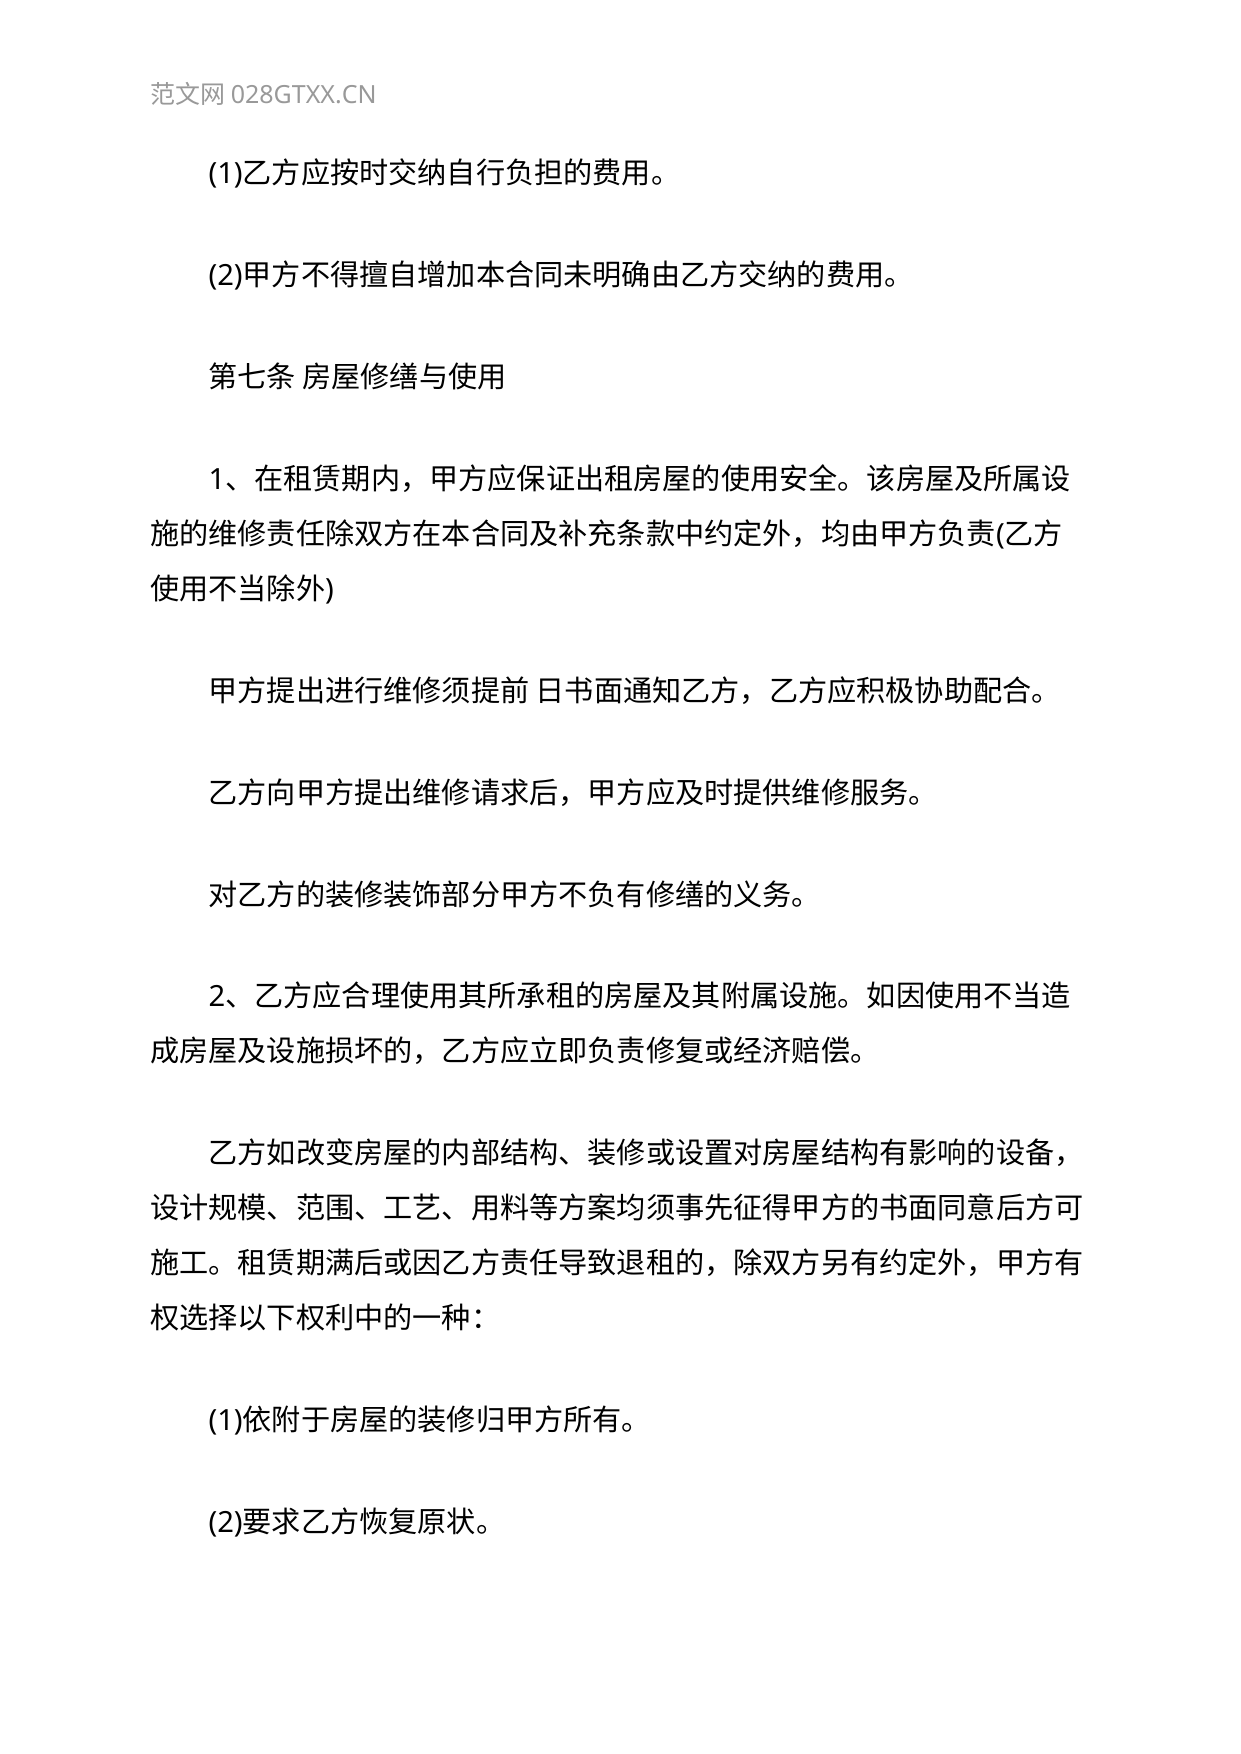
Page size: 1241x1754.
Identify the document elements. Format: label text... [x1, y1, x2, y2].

text (2)甲方不得擅自增加本合同未明确由乙方交纳的费用。 [150, 252, 1090, 294]
text (2)要求乙方恢复原状。 [150, 1498, 1090, 1541]
text 甲方提出进行维修须提前 日书面通知乙方，乙方应积极协助配合。 [150, 668, 1090, 710]
text 第七条 房屋修缮与使用 [150, 354, 1090, 396]
text 2、乙方应合理使用其所承租的房屋及其附属设施。如因使用不当造成房屋及设施损坏的，乙方应立即负责修复或经济赔偿。 [150, 973, 1090, 1070]
text (1)依附于房屋的装修归甲方所有。 [150, 1396, 1090, 1439]
text 乙方如改变房屋的内部结构、装修或设置对房屋结构有影响的设备，设计规模、范围、工艺、用料等方案均须事先征得甲方的书面同意后方可施工。租赁期满后或因乙方责任导致退租的，除双方另有约定外，甲方有权选择以下权利中的一种： [150, 1130, 1090, 1337]
text 乙方向甲方提出维修请求后，甲方应及时提供维修服务。 [150, 769, 1090, 812]
text (1)乙方应按时交纳自行负担的费用。 [150, 150, 1090, 192]
text 对乙方的装修装饰部分甲方不负有修缮的义务。 [150, 871, 1090, 913]
text 1、在租赁期内，甲方应保证出租房屋的使用安全。该房屋及所属设施的维修责任除双方在本合同及补充条款中约定外，均由甲方负责(乙方使用不当除外) [150, 456, 1090, 608]
